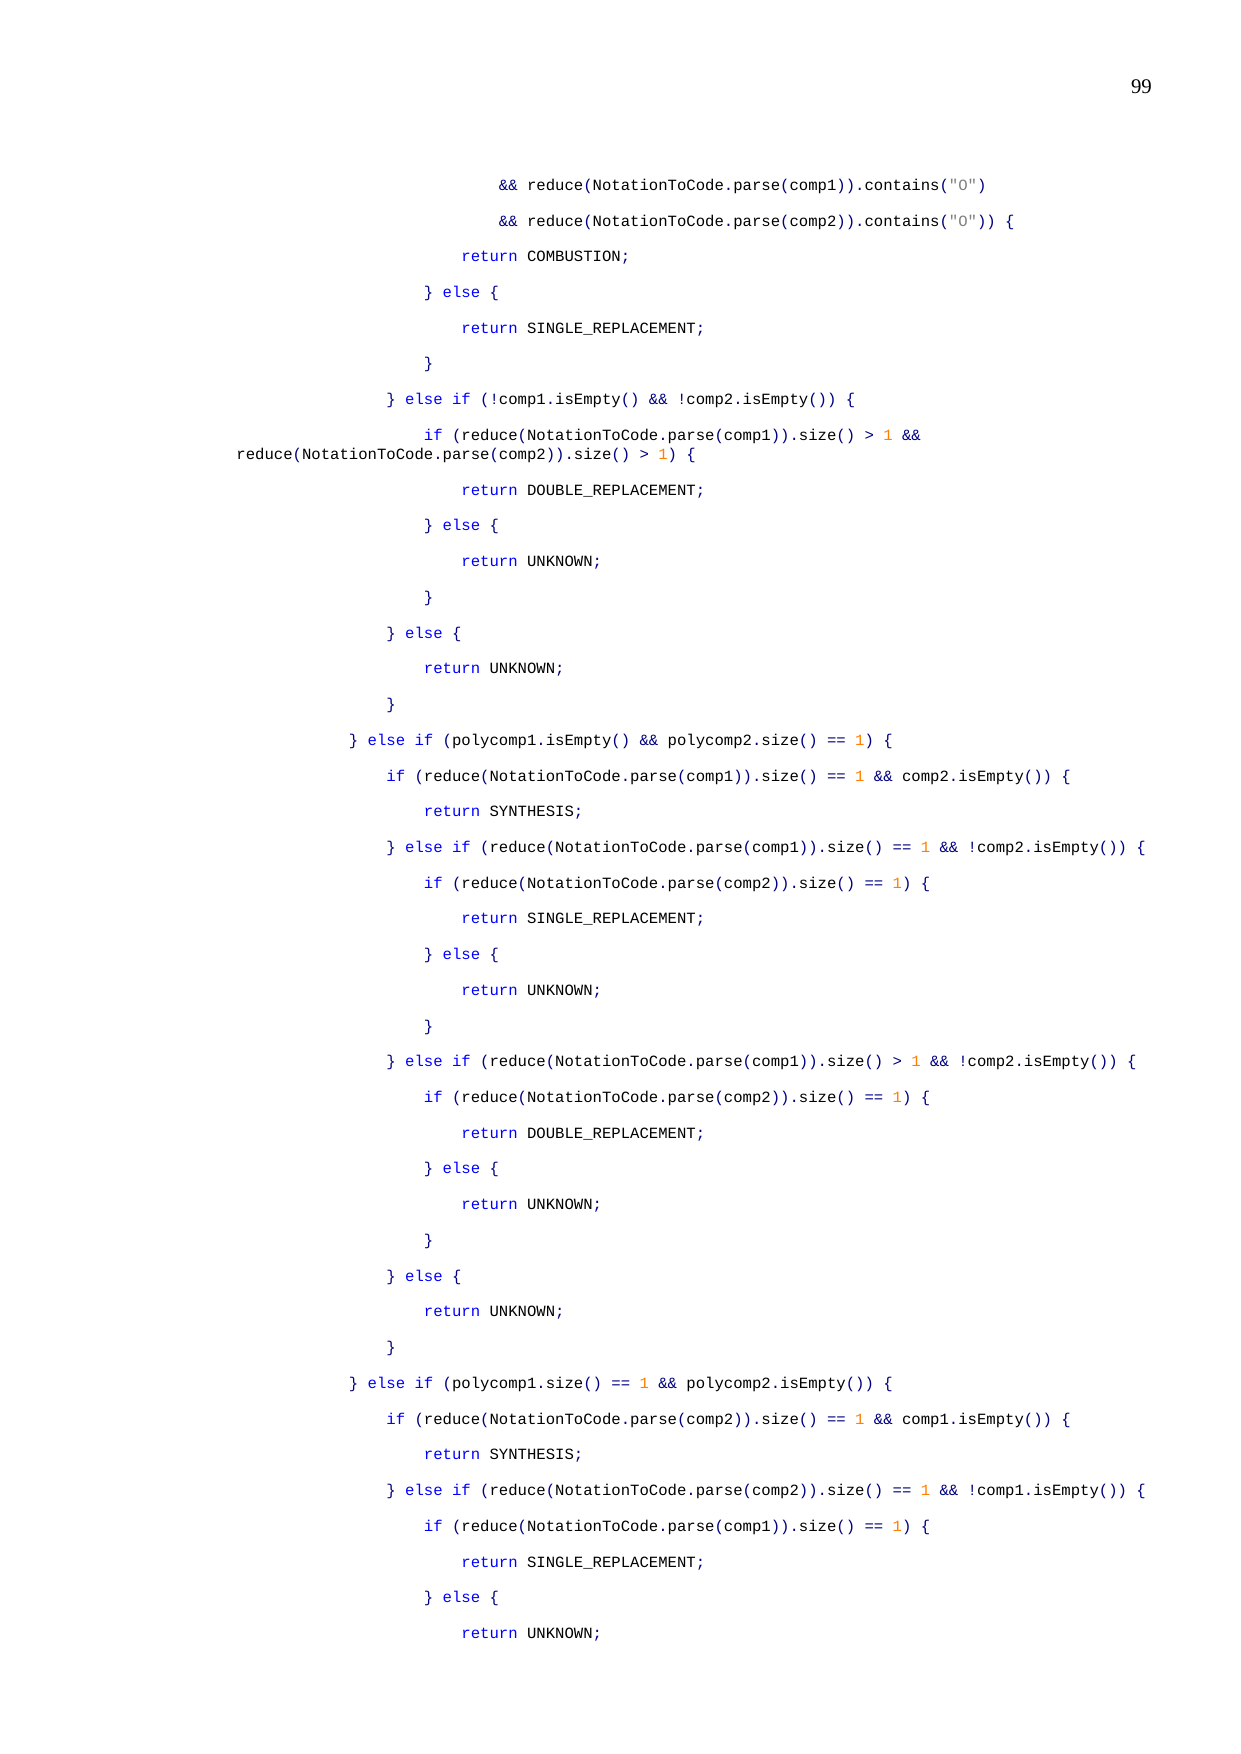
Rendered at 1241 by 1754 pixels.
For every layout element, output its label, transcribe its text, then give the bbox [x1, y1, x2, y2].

text return SYNTHESIS; [236, 1447, 1152, 1464]
text return DOUBLE_REPLACEMENT; [236, 1125, 1152, 1143]
text } [236, 356, 1152, 373]
text return DOUBLE_REPLACEMENT; [236, 482, 1152, 500]
text } else if (reduce(NotationToCode.parse(comp1)).size() == 1 && !comp2.isEmpty()) { [236, 839, 1152, 857]
text } else { [236, 625, 1152, 643]
text return SINGLE_REPLACEMENT; [236, 1554, 1152, 1572]
text return UNKNOWN; [236, 1197, 1152, 1214]
text } [236, 1232, 1152, 1250]
text } else if (polycomp1.isEmpty() && polycomp2.size() == 1) { [236, 732, 1152, 750]
text if (reduce(NotationToCode.parse(comp2)).size() == 1 && comp1.isEmpty()) { [236, 1411, 1152, 1429]
text } else if (reduce(NotationToCode.parse(comp1)).size() > 1 && !comp2.isEmpty()) { [236, 1054, 1152, 1071]
text if (reduce(NotationToCode.parse(comp2)).size() == 1) { [236, 1089, 1152, 1107]
text } else { [236, 947, 1152, 964]
text return UNKNOWN; [236, 1304, 1152, 1322]
text && reduce(NotationToCode.parse(comp2)).contains("O")) { [236, 213, 1152, 231]
text } [236, 1339, 1152, 1357]
text } else if (reduce(NotationToCode.parse(comp2)).size() == 1 && !comp1.isEmpty()) { [236, 1482, 1152, 1500]
text } else if (!comp1.isEmpty() && !comp2.isEmpty()) { [236, 392, 1152, 409]
text if (reduce(NotationToCode.parse(comp2)).size() == 1) { [236, 875, 1152, 893]
text if (reduce(NotationToCode.parse(comp1)).size() > 1 && reduce(NotationToCode.parse(comp2)).size() > 1) { [236, 427, 1152, 464]
text return UNKNOWN; [236, 1625, 1152, 1643]
text return SINGLE_REPLACEMENT; [236, 320, 1152, 338]
text } [236, 696, 1152, 714]
text if (reduce(NotationToCode.parse(comp1)).size() == 1 && comp2.isEmpty()) { [236, 768, 1152, 786]
text && reduce(NotationToCode.parse(comp1)).contains("O") [236, 177, 1152, 195]
text } else { [236, 1590, 1152, 1607]
text return SINGLE_REPLACEMENT; [236, 911, 1152, 928]
text } [236, 1018, 1152, 1036]
text } else { [236, 1268, 1152, 1286]
text return UNKNOWN; [236, 661, 1152, 678]
text return COMBUSTION; [236, 249, 1152, 266]
text } else { [236, 518, 1152, 536]
text return UNKNOWN; [236, 982, 1152, 1000]
text return SYNTHESIS; [236, 804, 1152, 821]
text return UNKNOWN; [236, 553, 1152, 571]
text } else { [236, 284, 1152, 302]
text } else { [236, 1161, 1152, 1179]
text } else if (polycomp1.size() == 1 && polycomp2.isEmpty()) { [236, 1375, 1152, 1393]
text } [236, 589, 1152, 607]
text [236, 1518, 1152, 1536]
